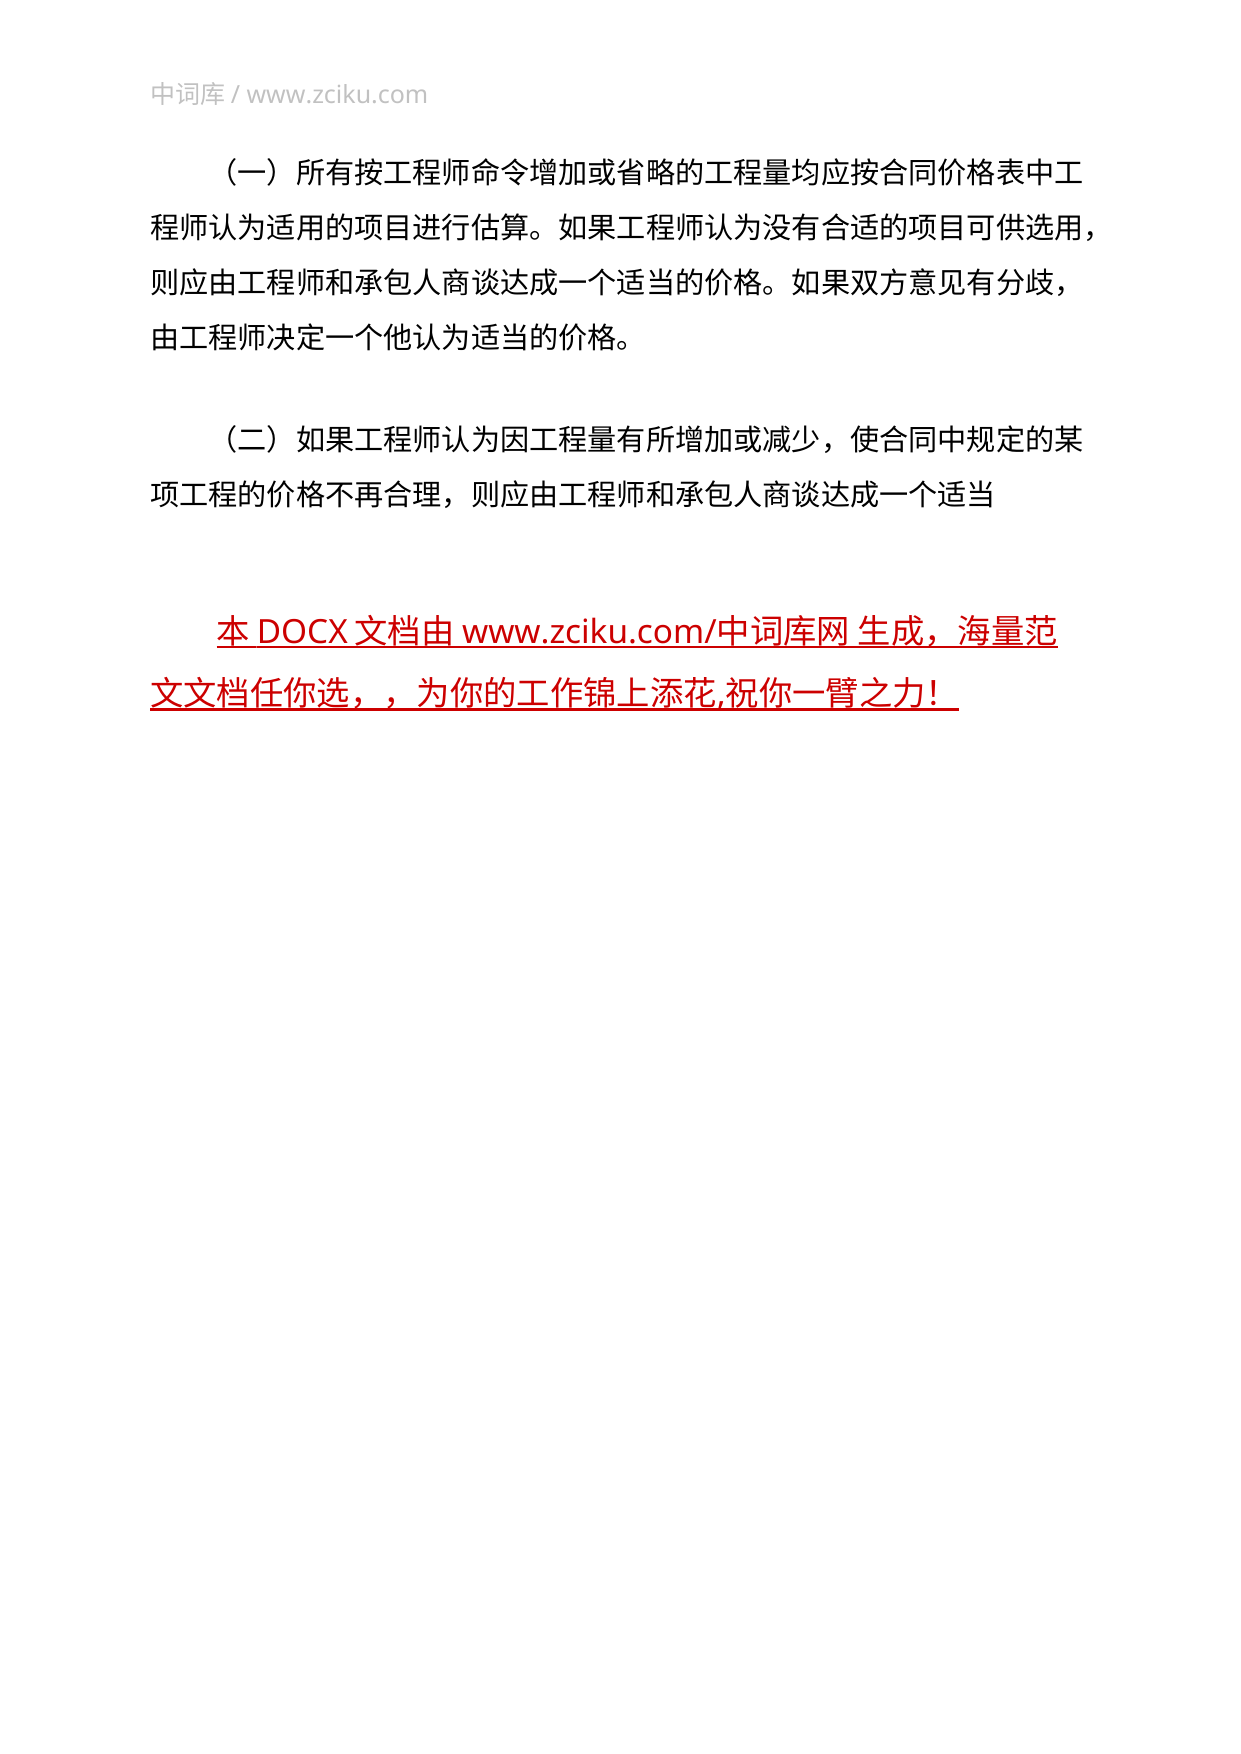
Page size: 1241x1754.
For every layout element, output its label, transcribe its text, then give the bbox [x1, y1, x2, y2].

text （二）如果工程师认为因工程量有所增加或减少，使合同中规定的某项工程的价格不再合理，则应由工程师和承包人商谈达成一个适当 [150, 416, 1090, 514]
text （一）所有按工程师命令增加或省略的工程量均应按合同价格表中工程师认为适用的项目进行估算。如果工程师认为没有合适的项目可供选用，则应由工程师和承包人商谈达成一个适当的价格。如果双方意见有分歧，由工程师决定一个他认为适当的价格。 [150, 150, 1090, 357]
text 本DOCX文档由 www.zciku.com/中词库网 生成，海量范文文档任你选，，为你的工作锦上添花,祝你一臂之力！ [150, 604, 1090, 716]
